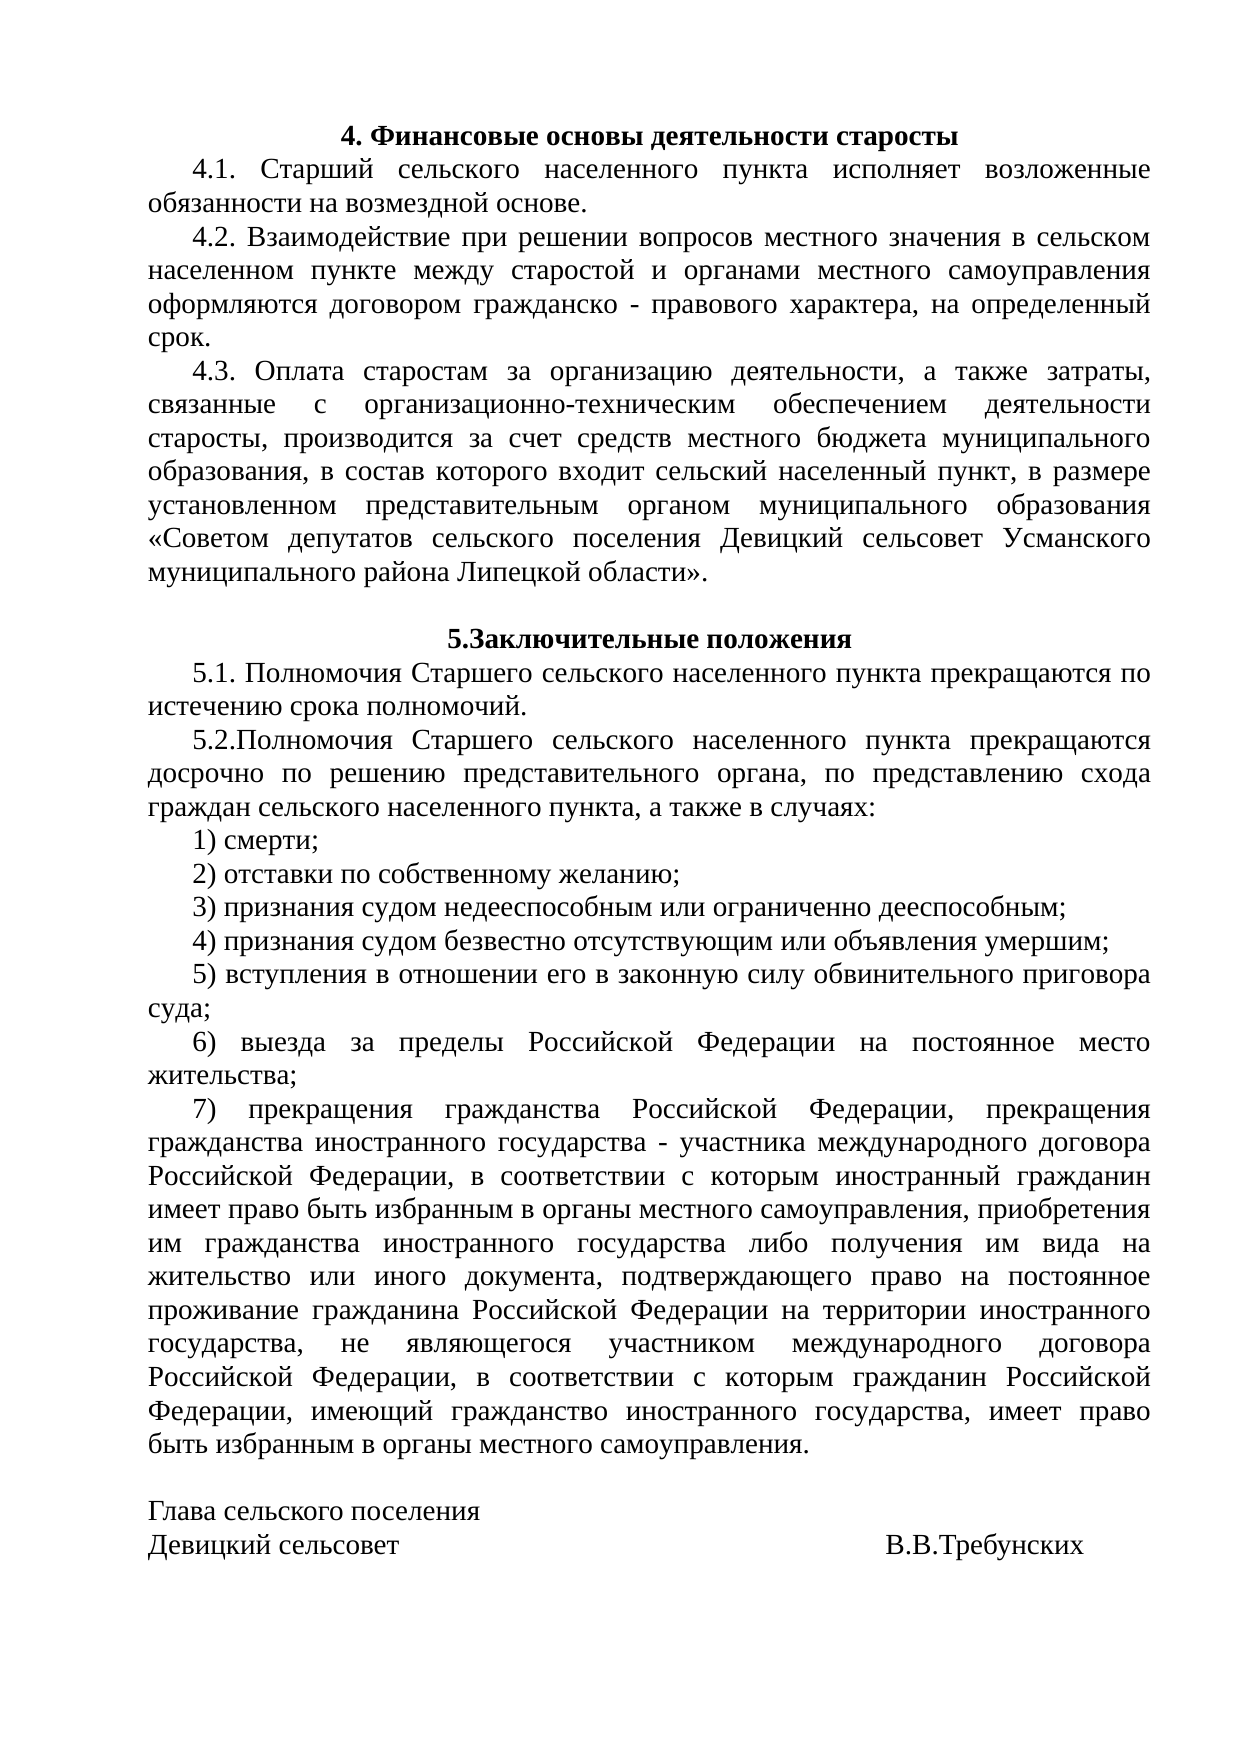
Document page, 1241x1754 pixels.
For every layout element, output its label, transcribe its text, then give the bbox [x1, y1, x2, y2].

text 5.Заключительные положения [148, 621, 1152, 655]
text 5) вступления в отношении его в законную силу обвинительного приговора суда; [148, 957, 1152, 1024]
text 4.1. Старший сельского населенного пункта исполняет возложенные обязанности на возмездной основе. [148, 152, 1152, 219]
text 5.1. Полномочия Старшего сельского населенного пункта прекращаются по истечению срока полномочий. [148, 655, 1152, 722]
text 5.2.Полномочия Старшего сельского населенного пункта прекращаются досрочно по решению представительного органа, по представлению схода граждан сельского населенного пункта, а также в случаях: [148, 722, 1152, 822]
text Глава сельского поселения [148, 1493, 1152, 1527]
text 4.2. Взаимодействие при решении вопросов местного значения в сельском населенном пункте между старостой и органами местного самоуправления оформляются договором гражданско - правового характера, на определенный срок. [148, 219, 1152, 353]
text 4) признания судом безвестно отсутствующим или объявления умершим; [148, 923, 1152, 957]
text Девицкий сельсовет В.В.Требунских [148, 1527, 1152, 1560]
text 7) прекращения гражданства Российской Федерации, прекращения гражданства иностранного государства - участника международного договора Российской Федерации, в соответствии с которым иностранный гражданин имеет право быть избранным в органы местного самоуправления, приобретения им гражданства иностранного государства либо получения им вида на жительство или иного документа, подтверждающего право на постоянное проживание гражданина Российской Федерации на территории иностранного государства, не являющегося участником международного договора Российской Федерации, в соответствии с которым гражданин Российской Федерации, имеющий гражданство иностранного государства, имеет право быть избранным в органы местного самоуправления. [148, 1091, 1152, 1460]
text 4. Финансовые основы деятельности старосты [148, 118, 1152, 152]
text 6) выезда за пределы Российской Федерации на постоянное место жительства; [148, 1024, 1152, 1091]
text 2) отставки по собственному желанию; [148, 856, 1152, 889]
text 1) смерти; [148, 822, 1152, 856]
text 3) признания судом недееспособным или ограниченно дееспособным; [148, 889, 1152, 923]
text 4.3. Оплата старостам за организацию деятельности, а также затраты, связанные с организационно-техническим обеспечением деятельности старосты, производится за счет средств местного бюджета муниципального образования, в состав которого входит сельский населенный пункт, в размере установленном представительным органом муниципального образования «Советом депутатов сельского поселения Девицкий сельсовет Усманского муниципального района Липецкой области». [148, 353, 1152, 588]
